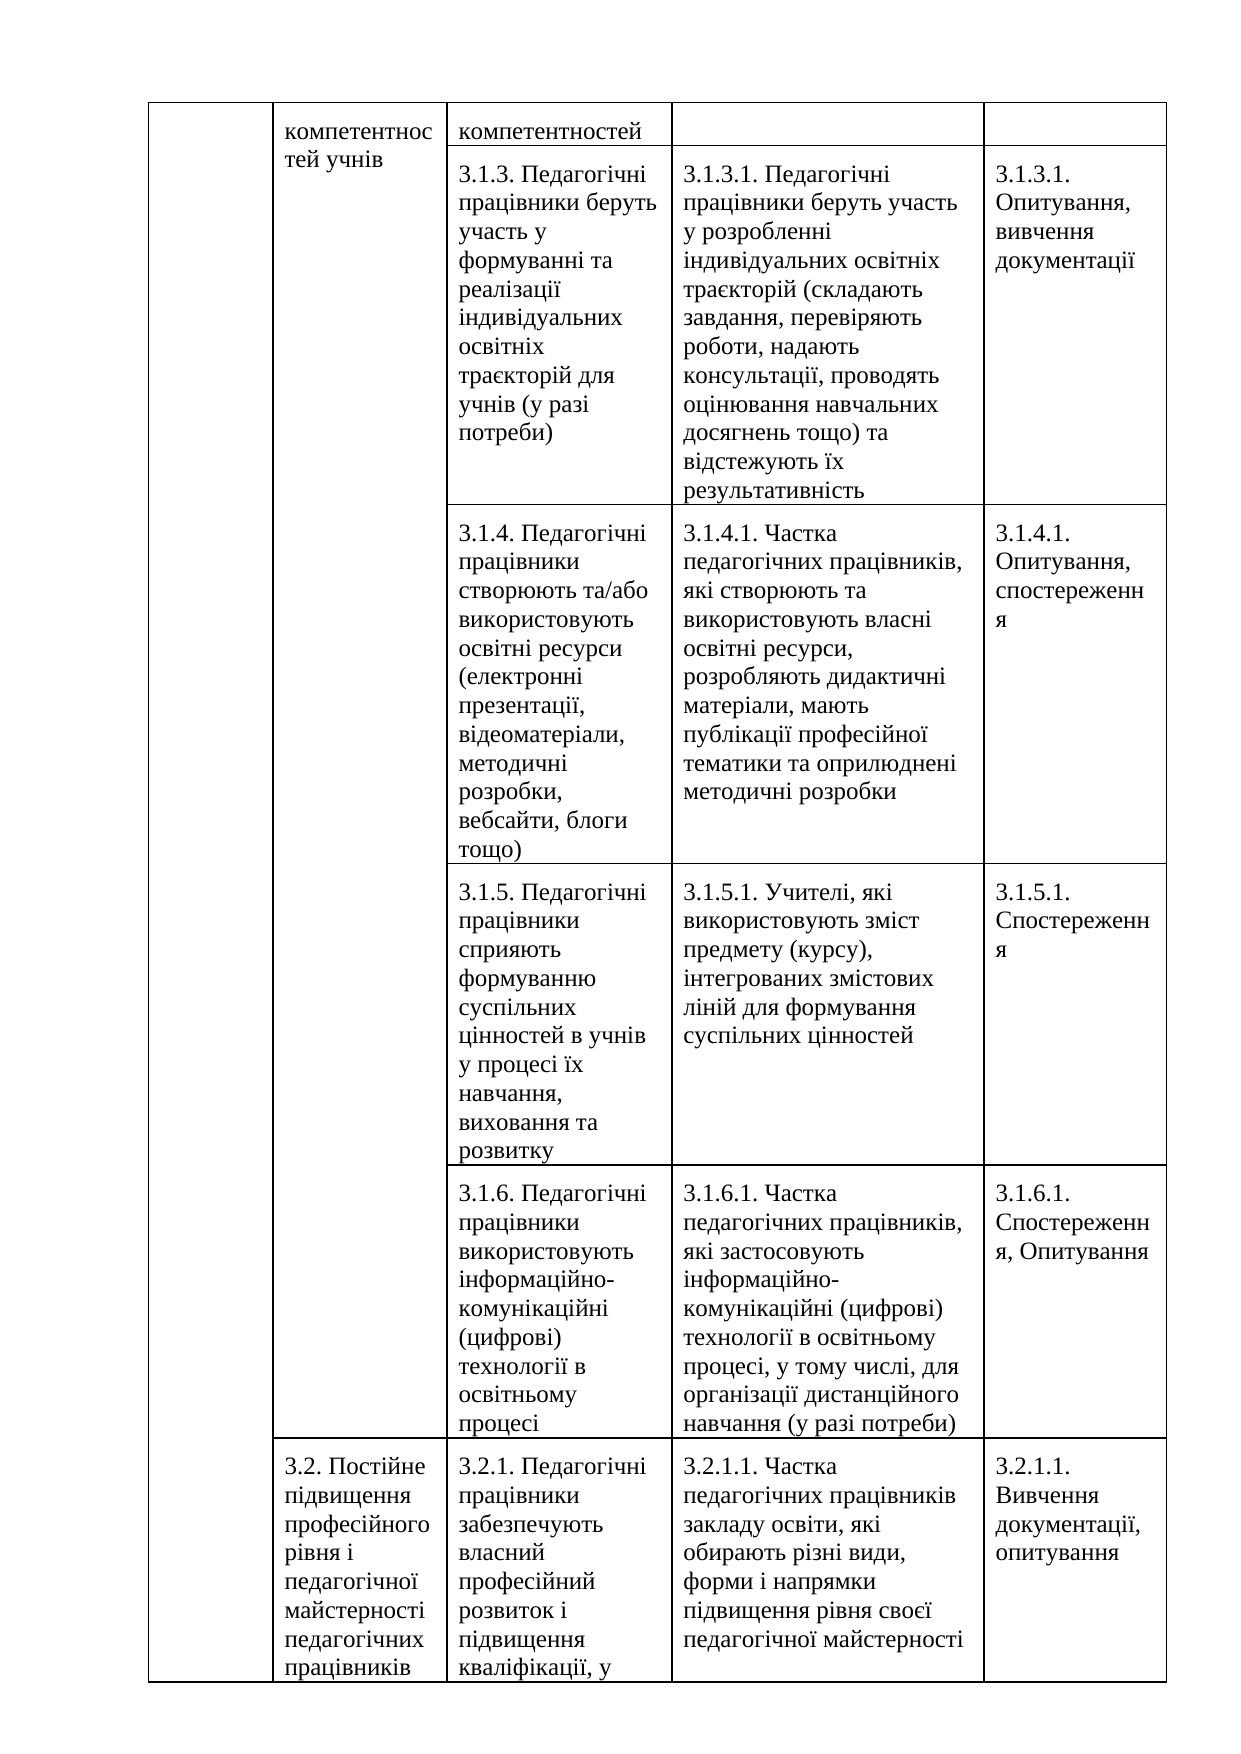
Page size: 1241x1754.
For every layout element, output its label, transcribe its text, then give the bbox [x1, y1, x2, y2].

table_cell 3.2. Постійне підвищення професійного рівня і педагогічної майстерності педагогічних працівників [274, 1439, 446, 1681]
table_cell 3.1.3.1. Опитування, вивчення документації [985, 146, 1166, 504]
table_cell 3.2.1.1. Вивчення документації, опитування [985, 1439, 1166, 1681]
table_cell 3.2.1.1. Частка педагогічних працівників закладу освіти, які обирають різні види, форми і напрямки підвищення рівня своєї педагогічної майстерності [673, 1439, 983, 1681]
table_cell 3.1.4.1. Опитування, спостереження [985, 505, 1166, 863]
table_cell 3.1.6.1. Спостереження, Опитування [985, 1166, 1166, 1437]
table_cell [985, 103, 1166, 144]
table_cell 3.1.6. Педагогічні працівники використовують інформаційно-комунікаційні (цифрові) технології в освітньому процесі [448, 1166, 671, 1437]
table_cell 3.1.5. Педагогічні працівники сприяють формуванню суспільних цінностей в учнів у процесі їх навчання, виховання та розвитку [448, 864, 671, 1164]
table_cell 3.1.3.1. Педагогічні працівники беруть участь у розробленні індивідуальних освітніх траєкторій (складають завдання, перевіряють роботи, надають консультації, проводять оцінювання навчальних досягнень тощо) та відстежують їх результативність [673, 146, 983, 504]
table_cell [673, 103, 983, 144]
table_cell 3.1.5.1. Спостереження [985, 864, 1166, 1164]
table_cell 3.2.1. Педагогічні працівники забезпечують власний професійний розвиток і підвищення кваліфікації, у тому числі щодо методик роботи з дітьми з особливими освітніми потребами [448, 1439, 671, 1681]
table_cell 3.1.6.1. Частка педагогічних працівників, які застосовують інформаційно-комунікаційні (цифрові) технології в освітньому процесі, у тому числі, для організації дистанційного навчання (у разі потреби) [673, 1166, 983, 1437]
table_cell 3.1.4.1. Частка педагогічних працівників, які створюють та використовують власні освітні ресурси, розробляють дидактичні матеріали, мають публікації професійної тематики та оприлюднені методичні розробки [673, 505, 983, 863]
table_cell 3.1.3. Педагогічні працівники беруть участь у формуванні та реалізації індивідуальних освітніх траєкторій для учнів (у разі потреби) [448, 146, 671, 504]
table_cell 3.1.4. Педагогічні працівники створюють та/або використовують освітні ресурси (електронні презентації, відеоматеріали, методичні розробки, вебсайти, блоги тощо) [448, 505, 671, 863]
table_cell 3.1.5.1. Учителі, які використовують зміст предмету (курсу), інтегрованих змістових ліній для формування суспільних цінностей [673, 864, 983, 1164]
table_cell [448, 103, 671, 144]
